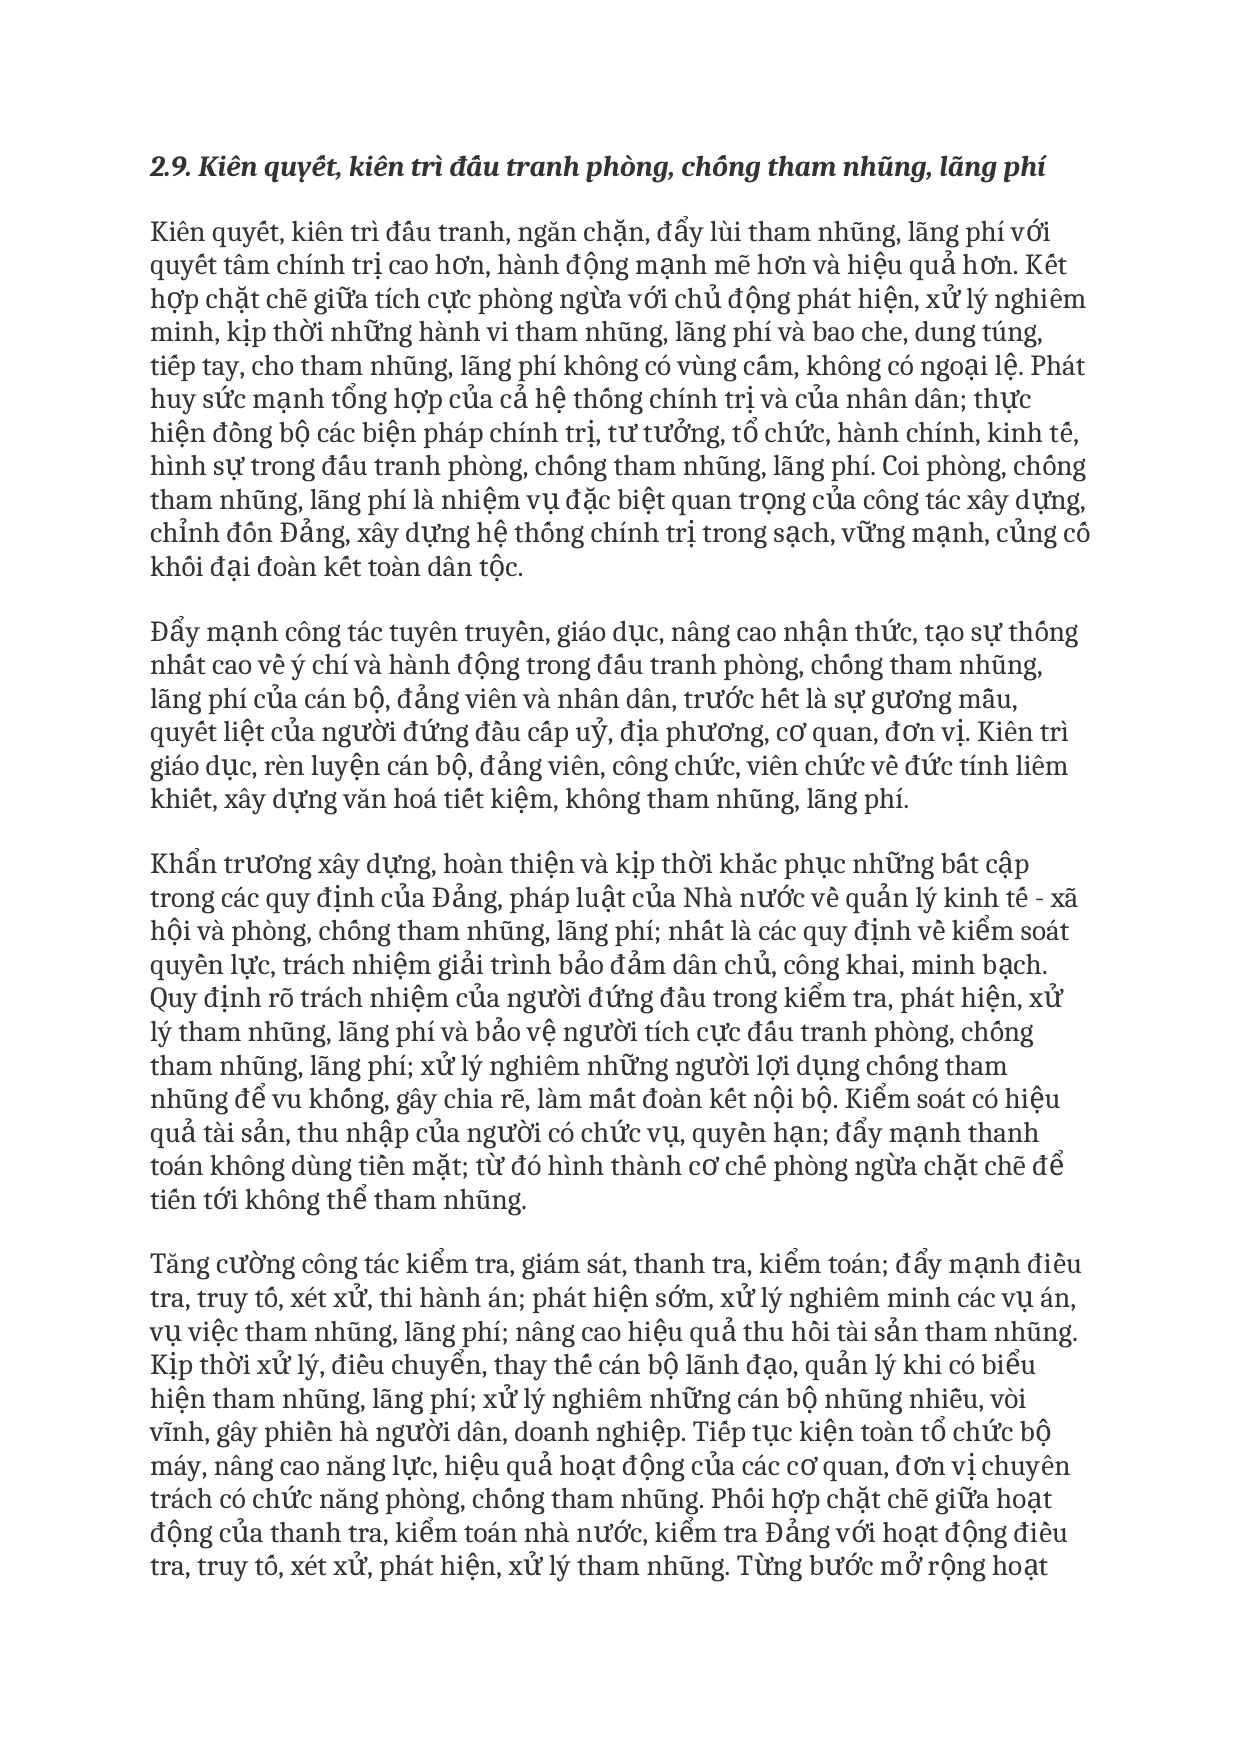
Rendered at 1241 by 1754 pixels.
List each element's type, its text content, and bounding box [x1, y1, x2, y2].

text Đẩy mạnh công tác tuyên truyền, giáo dục, nâng cao nhận thức, tạo sự thống nhất cao về ý chí và hành động trong đấu tranh phòng, chống tham nhũng, lãng phí của cán bộ, đảng viên và nhân dân, trước hết là sự gương mẫu, quyết liệt của người đứng đầu cấp uỷ, địa phương, cơ quan, đơn vị. Kiên trì giáo dục, rèn luyện cán bộ, đảng viên, công chức, viên chức về đức tính liêm khiết, xây dựng văn hoá tiết kiệm, không tham nhũng, lãng phí. [150, 615, 1090, 816]
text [150, 1248, 1090, 1583]
text Khẩn trương xây dựng, hoàn thiện và kịp thời khắc phục những bất cập trong các quy định của Đảng, pháp luật của Nhà nước về quản lý kinh tế - xã hội và phòng, chống tham nhũng, lãng phí; nhất là các quy định về kiểm soát quyền lực, trách nhiệm giải trình bảo đảm dân chủ, công khai, minh bạch. Quy định rõ trách nhiệm của người đứng đầu trong kiểm tra, phát hiện, xử lý tham nhũng, lãng phí và bảo vệ người tích cực đấu tranh phòng, chống tham nhũng, lãng phí; xử lý nghiêm những người lợi dụng chống tham nhũng để vu khống, gây chia rẽ, làm mất đoàn kết nội bộ. Kiểm soát có hiệu quả tài sản, thu nhập của người có chức vụ, quyền hạn; đẩy mạnh thanh toán không dùng tiền mặt; từ đó hình thành cơ chế phòng ngừa chặt chẽ để tiến tới không thể tham nhũng. [150, 847, 1090, 1216]
text 2.9. Kiên quyết, kiên trì đấu tranh phòng, chống tham nhũng, lãng phí [150, 150, 1090, 183]
text Kiên quyết, kiên trì đấu tranh, ngăn chặn, đẩy lùi tham nhũng, lãng phí với quyết tâm chính trị cao hơn, hành động mạnh mẽ hơn và hiệu quả hơn. Kết hợp chặt chẽ giữa tích cực phòng ngừa với chủ động phát hiện, xử lý nghiêm minh, kịp thời những hành vi tham nhũng, lãng phí và bao che, dung túng, tiếp tay, cho tham nhũng, lãng phí không có vùng cấm, không có ngoại lệ. Phát huy sức mạnh tổng hợp của cả hệ thống chính trị và của nhân dân; thực hiện đồng bộ các biện pháp chính trị, tư tưởng, tổ chức, hành chính, kinh tế, hình sự trong đấu tranh phòng, chống tham nhũng, lãng phí. Coi phòng, chống tham nhũng, lãng phí là nhiệm vụ đặc biệt quan trọng của công tác xây dựng, chỉnh đốn Đảng, xây dựng hệ thống chính trị trong sạch, vững mạnh, củng cố khối đại đoàn kết toàn dân tộc. [150, 215, 1090, 584]
